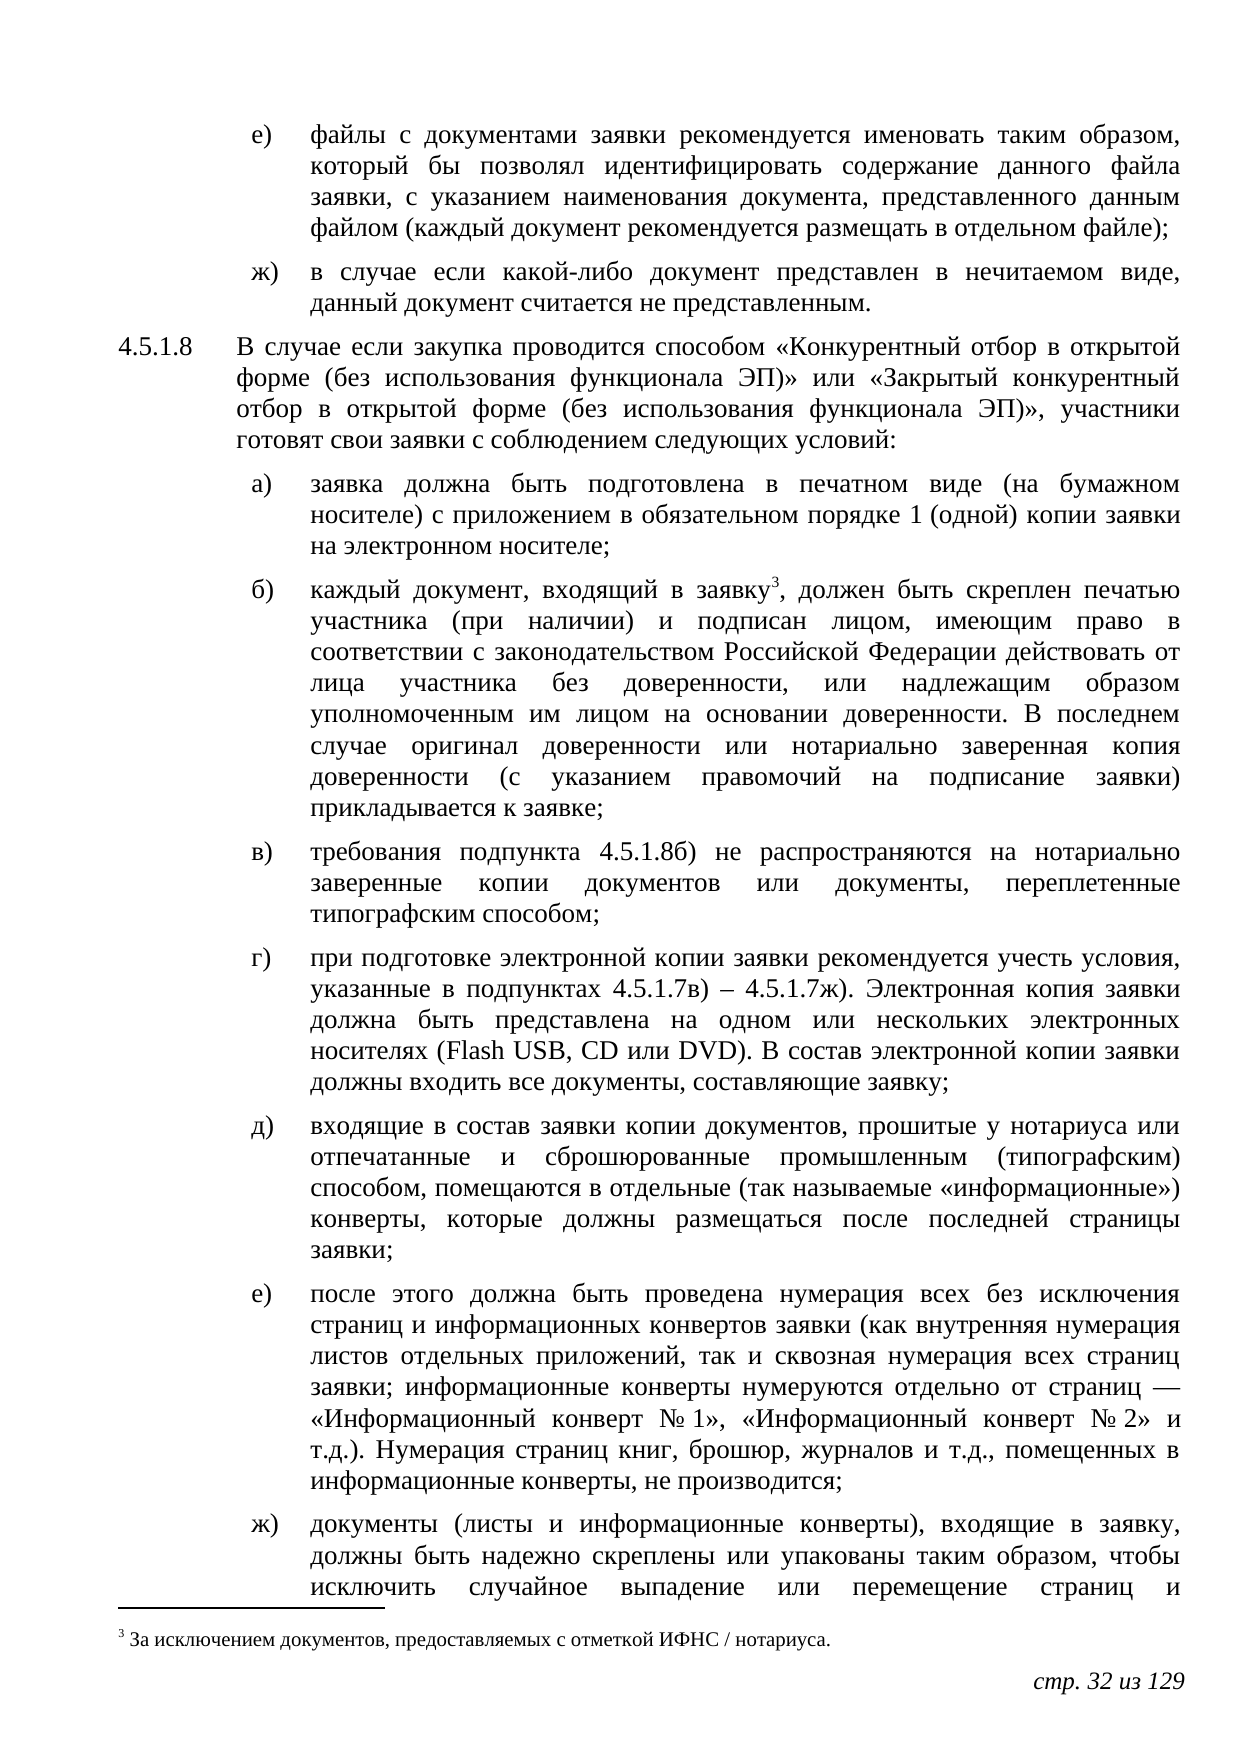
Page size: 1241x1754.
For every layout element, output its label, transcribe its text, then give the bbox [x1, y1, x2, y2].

text в случае если какой-либо документ представлен в нечитаемом виде, данный документ считается не представленным. [251, 255, 1181, 317]
text В случае если закупка проводится способом «Конкурентный отбор в открытой форме (без использования функционала ЭП)» или «Закрытый конкурентный отбор в открытой форме (без использования функционала ЭП)», участники готовят свои заявки с соблюдением следующих условий: [118, 330, 1181, 454]
text заявка должна быть подготовлена в печатном виде (на бумажном носителе) с приложением в обязательном порядке 1 (одной) копии заявки на электронном носителе; [251, 467, 1181, 561]
text требования подпункта 4.5.1.8(б) не распространяются на нотариально заверенные копии документов или документы, переплетенные типографским способом; [251, 835, 1181, 928]
text при подготовке электронной копии заявки рекомендуется учесть условия, указанные в подпунктах 4.5.1.7(в) – 4.5.1.7(ж). Электронная копия заявки должна быть представлена на одном или нескольких электронных носителях (Flash USB, CD или DVD). В состав электронной копии заявки должны входить все документы, составляющие заявку; [251, 941, 1181, 1096]
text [251, 1508, 1181, 1601]
text файлы с документами заявки рекомендуется именовать таким образом, который бы позволял идентифицировать содержание данного файла заявки, с указанием наименования документа, представленного данным файлом (каждый документ рекомендуется размещать в отдельном файле); [251, 118, 1181, 243]
text после этого должна быть проведена нумерация всех без исключения страниц и информационных конвертов заявки (как внутренняя нумерация листов отдельных приложений, так и сквозная нумерация всех страниц заявки; информационные конверты нумеруются отдельно от страниц — «Информационный конверт № 1», «Информационный конверт № 2» и т.д.). Нумерация страниц книг, брошюр, журналов и т.д., помещенных в информационные конверты, не производится; [251, 1277, 1181, 1495]
text входящие в состав заявки копии документов, прошитые у нотариуса или отпечатанные и сброшюрованные промышленным (типографским) способом, помещаются в отдельные (так называемые «информационные») конверты, которые должны размещаться после последней страницы заявки; [251, 1109, 1181, 1264]
text каждый документ, входящий в заявку, должен быть скреплен печатью участника (при наличии) и подписан лицом, имеющим право в соответствии с законодательством Российской Федерации действовать от лица участника без доверенности, или надлежащим образом уполномоченным им лицом на основании доверенности. В последнем случае оригинал доверенности или нотариально заверенная копия доверенности (с указанием правомочий на подписание заявки) прикладывается к заявке; [251, 573, 1181, 822]
